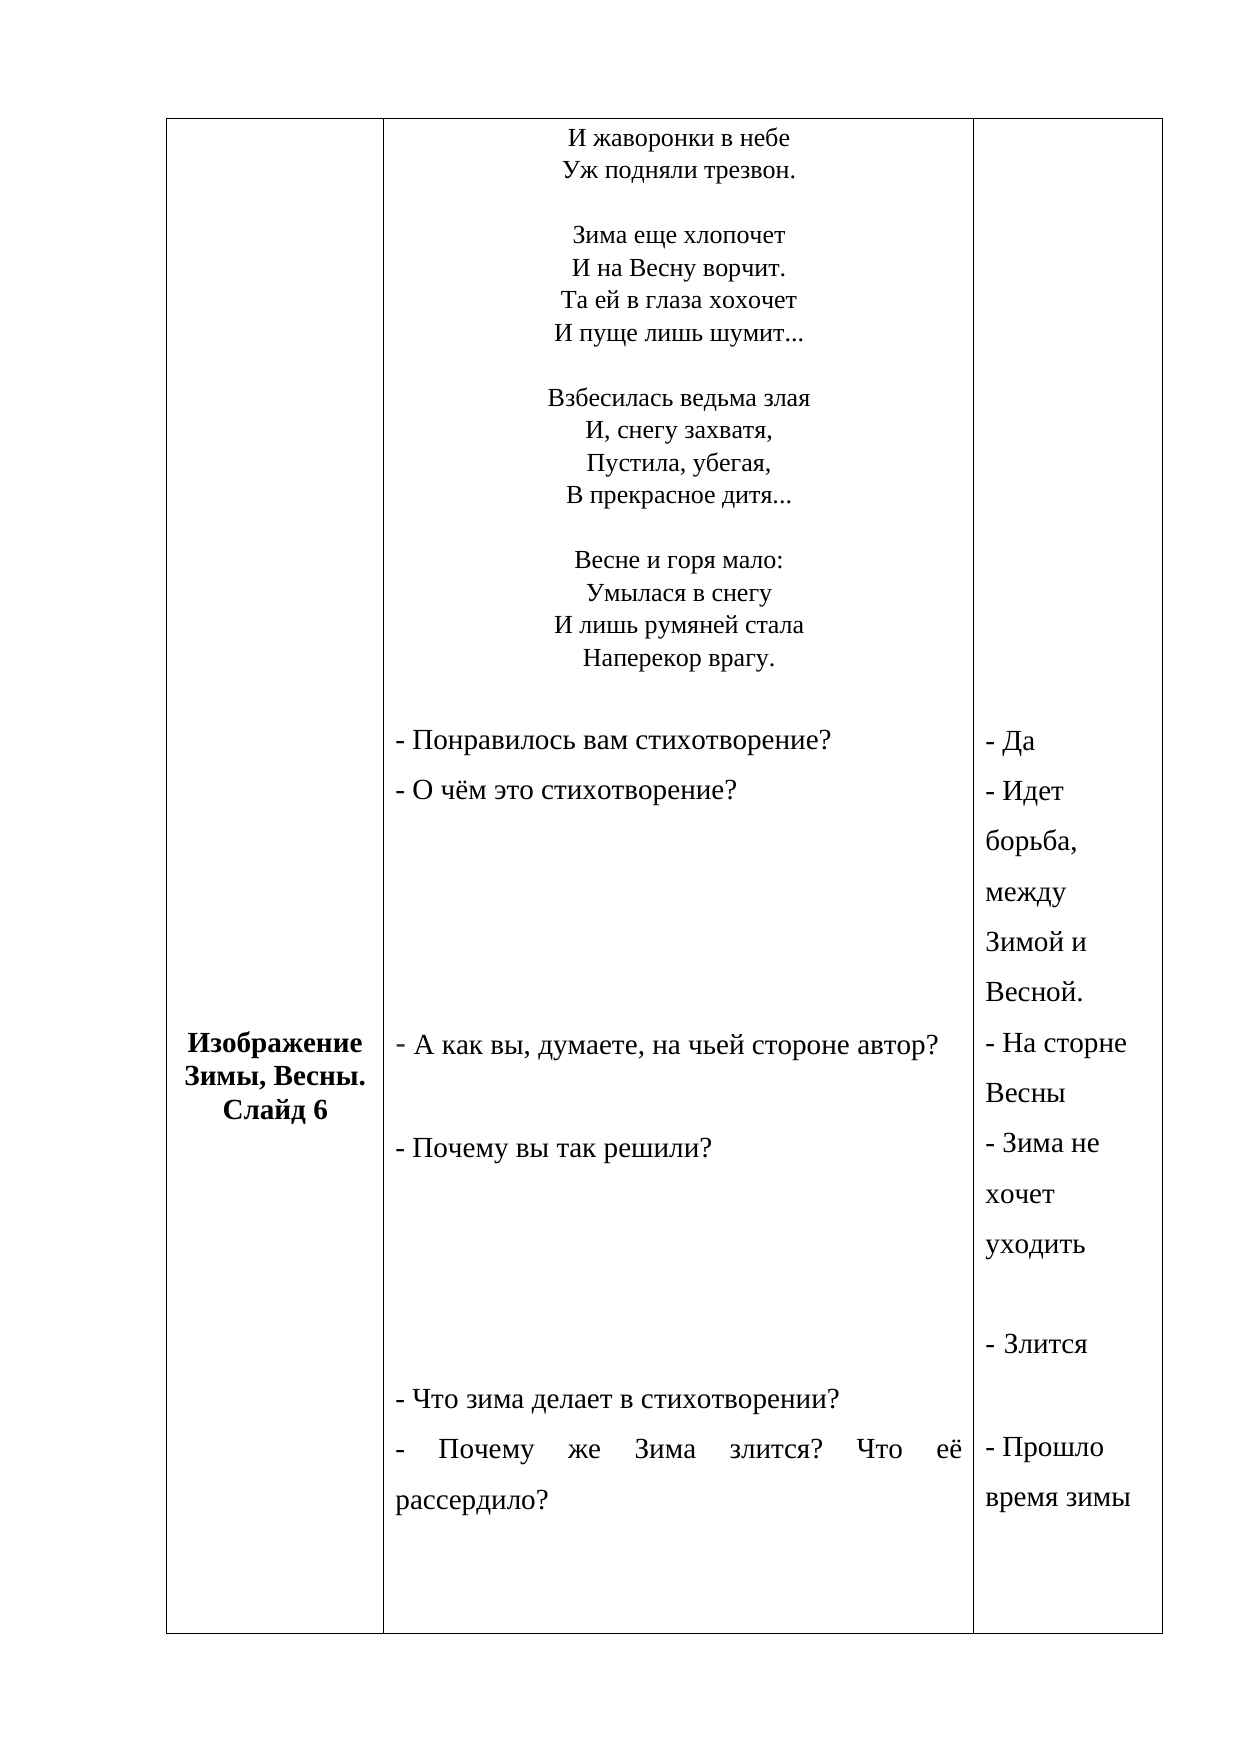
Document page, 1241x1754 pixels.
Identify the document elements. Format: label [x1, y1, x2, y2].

table_cell [167, 119, 383, 1633]
table_cell [974, 119, 1162, 1633]
table_cell [384, 119, 973, 1633]
